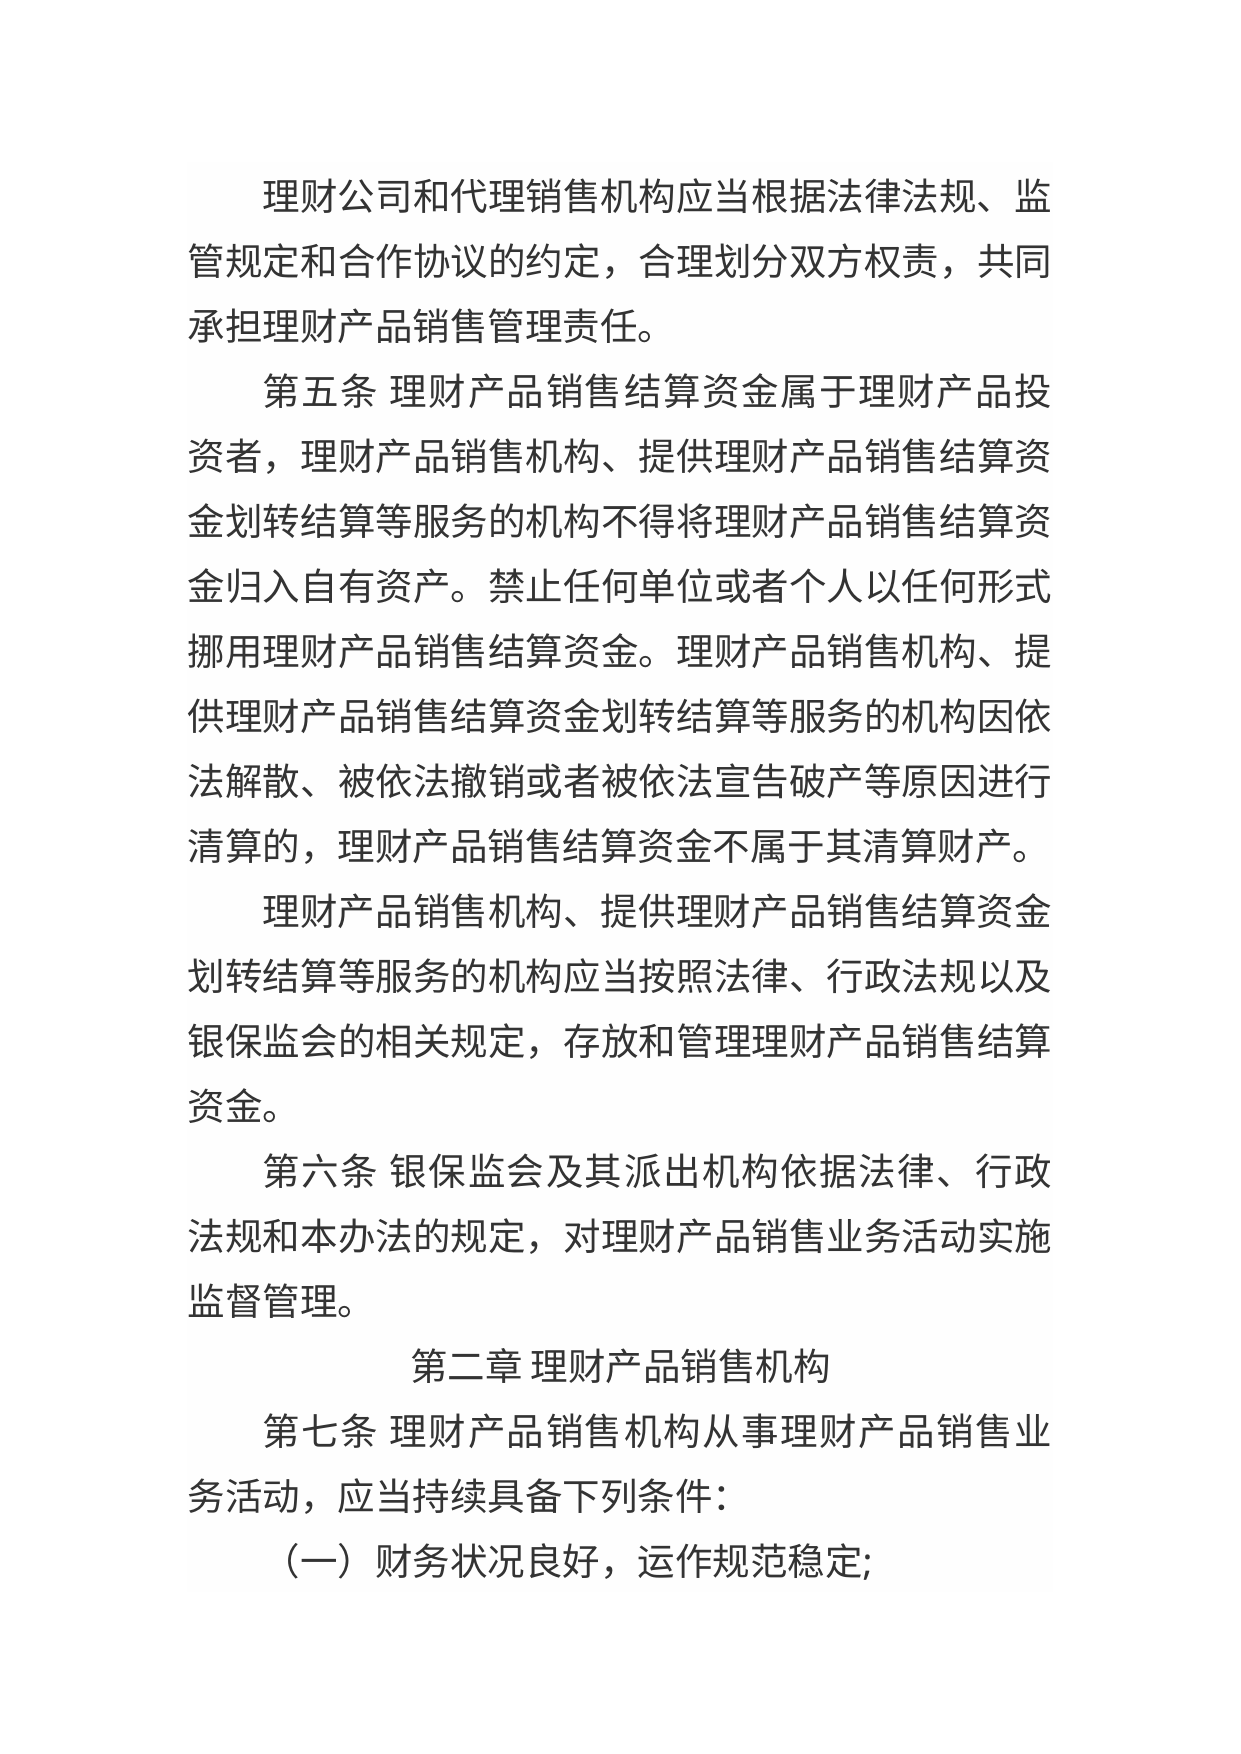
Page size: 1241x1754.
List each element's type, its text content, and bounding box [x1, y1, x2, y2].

text 第六条 银保监会及其派出机构依据法律、行政法规和本办法的规定，对理财产品销售业务活动实施监督管理。 [187, 1137, 1053, 1332]
text 第七条 理财产品销售机构从事理财产品销售业务活动，应当持续具备下列条件： [187, 1397, 1053, 1527]
text 第五条 理财产品销售结算资金属于理财产品投资者，理财产品销售机构、提供理财产品销售结算资金划转结算等服务的机构不得将理财产品销售结算资金归入自有资产。禁止任何单位或者个人以任何形式挪用理财产品销售结算资金。理财产品销售机构、提供理财产品销售结算资金划转结算等服务的机构因依法解散、被依法撤销或者被依法宣告破产等原因进行清算的，理财产品销售结算资金不属于其清算财产。 [187, 357, 1053, 877]
text 第二章 理财产品销售机构 [187, 1332, 1053, 1397]
text （一）财务状况良好，运作规范稳定; [187, 1527, 1053, 1592]
text 理财产品销售机构、提供理财产品销售结算资金划转结算等服务的机构应当按照法律、行政法规以及银保监会的相关规定，存放和管理理财产品销售结算资金。 [187, 877, 1053, 1137]
text 理财公司和代理销售机构应当根据法律法规、监管规定和合作协议的约定，合理划分双方权责，共同承担理财产品销售管理责任。 [187, 162, 1053, 357]
